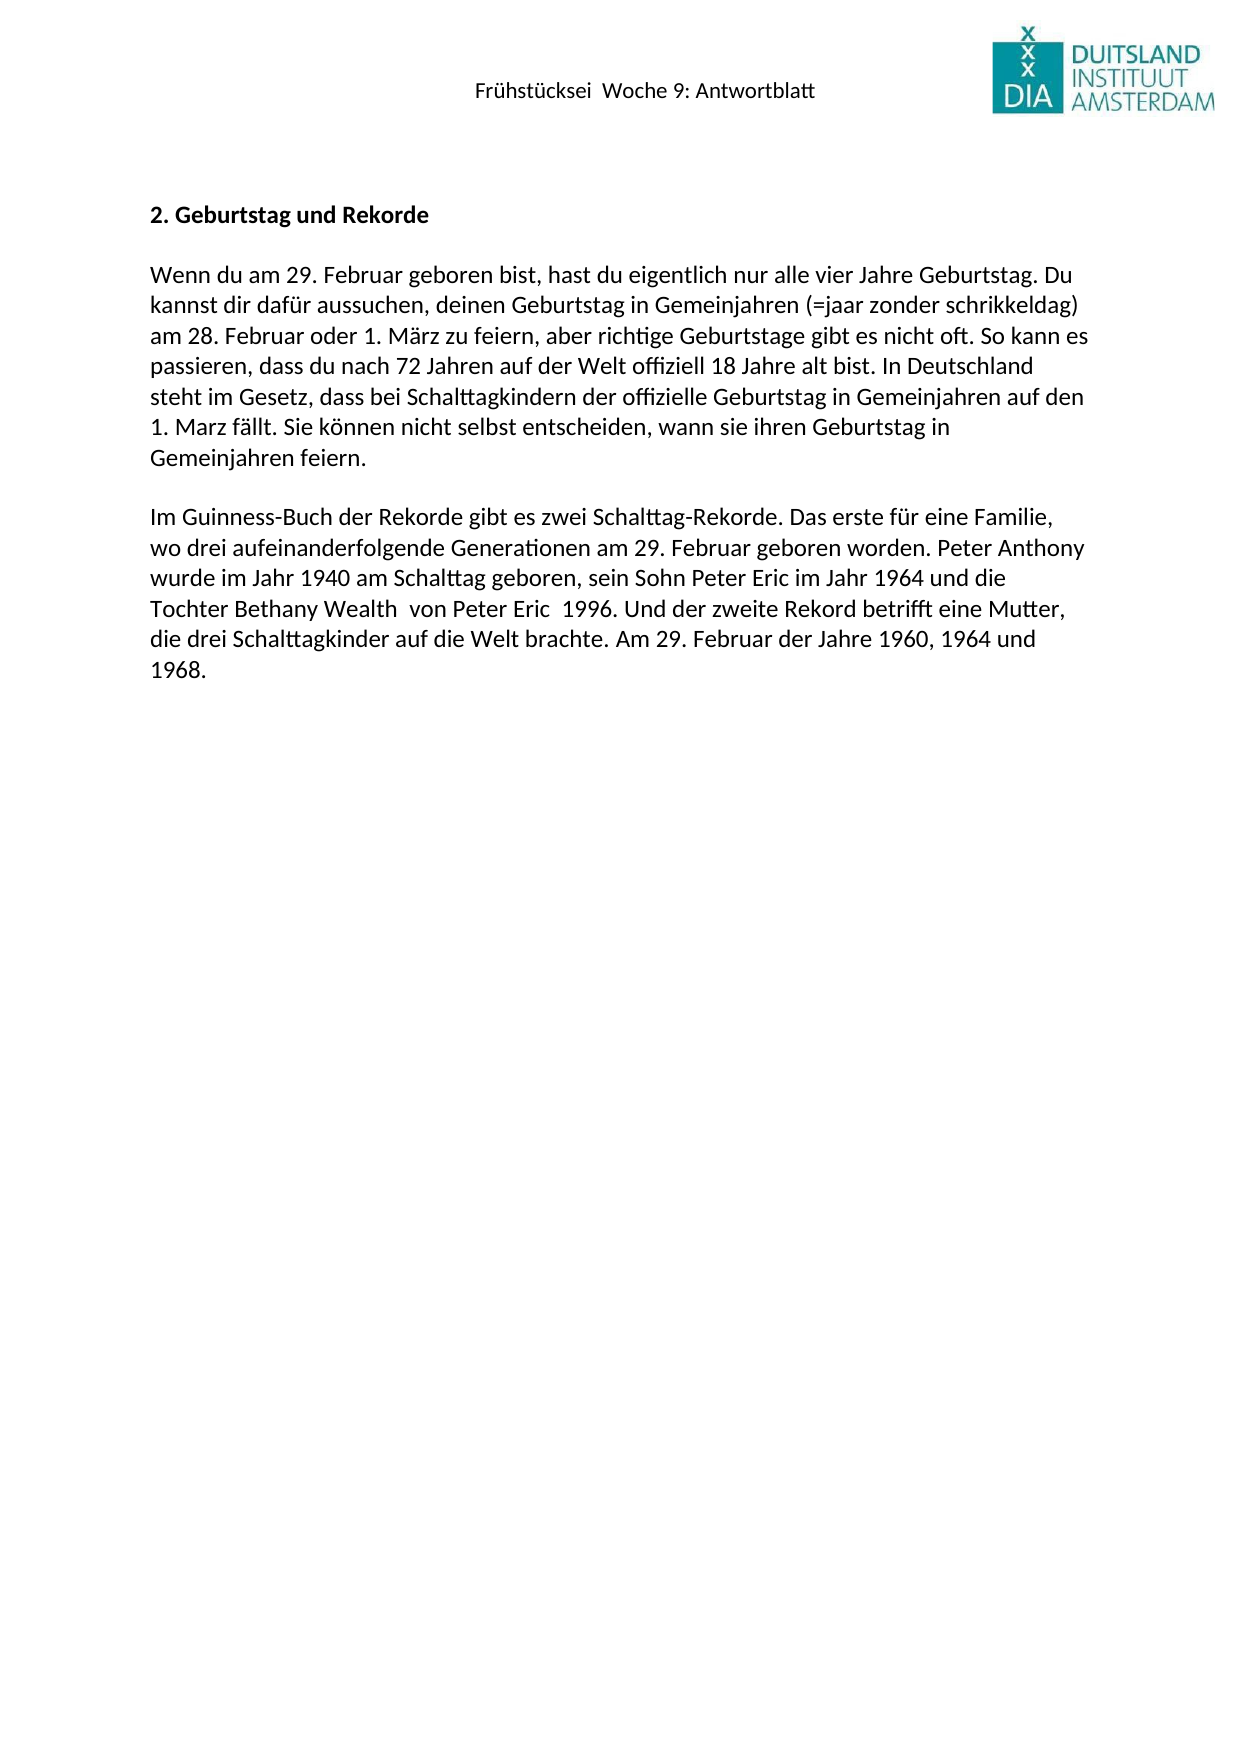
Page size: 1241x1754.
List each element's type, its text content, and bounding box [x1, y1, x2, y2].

picture [992, 20, 1215, 117]
text Im Guinness-Buch der Rekorde gibt es zwei Schalttag-Rekorde. Das erste für eine Familie, wo drei aufeinanderfolgende Generationen am 29. Februar geboren worden. Peter Anthony wurde im Jahr 1940 am Schalttag geboren, sein Sohn Peter Eric im Jahr 1964 und die Tochter Bethany Wealth von Peter Eric 1996. Und der zweite Rekord betrifft eine Mutter, die drei Schalttagkinder auf die Welt brachte. Am 29. Februar der Jahre 1960, 1964 und 1968. [150, 502, 1090, 685]
text 2. Geburtstag und Rekorde [150, 199, 1090, 229]
text Wenn du am 29. Februar geboren bist, hast du eigentlich nur alle vier Jahre Geburtstag. Du kannst dir dafür aussuchen, deinen Geburtstag in Gemeinjahren (=jaar zonder schrikkeldag) am 28. Februar oder 1. März zu feiern, aber richtige Geburtstage gibt es nicht oft. So kann es passieren, dass du nach 72 Jahren auf der Welt offiziell 18 Jahre alt bist. In Deutschland steht im Gesetz, dass bei Schalttagkindern der offizielle Geburtstag in Gemeinjahren auf den 1. Marz fällt. Sie können nicht selbst entscheiden, wann sie ihren Geburtstag in Gemeinjahren feiern. [150, 259, 1090, 472]
